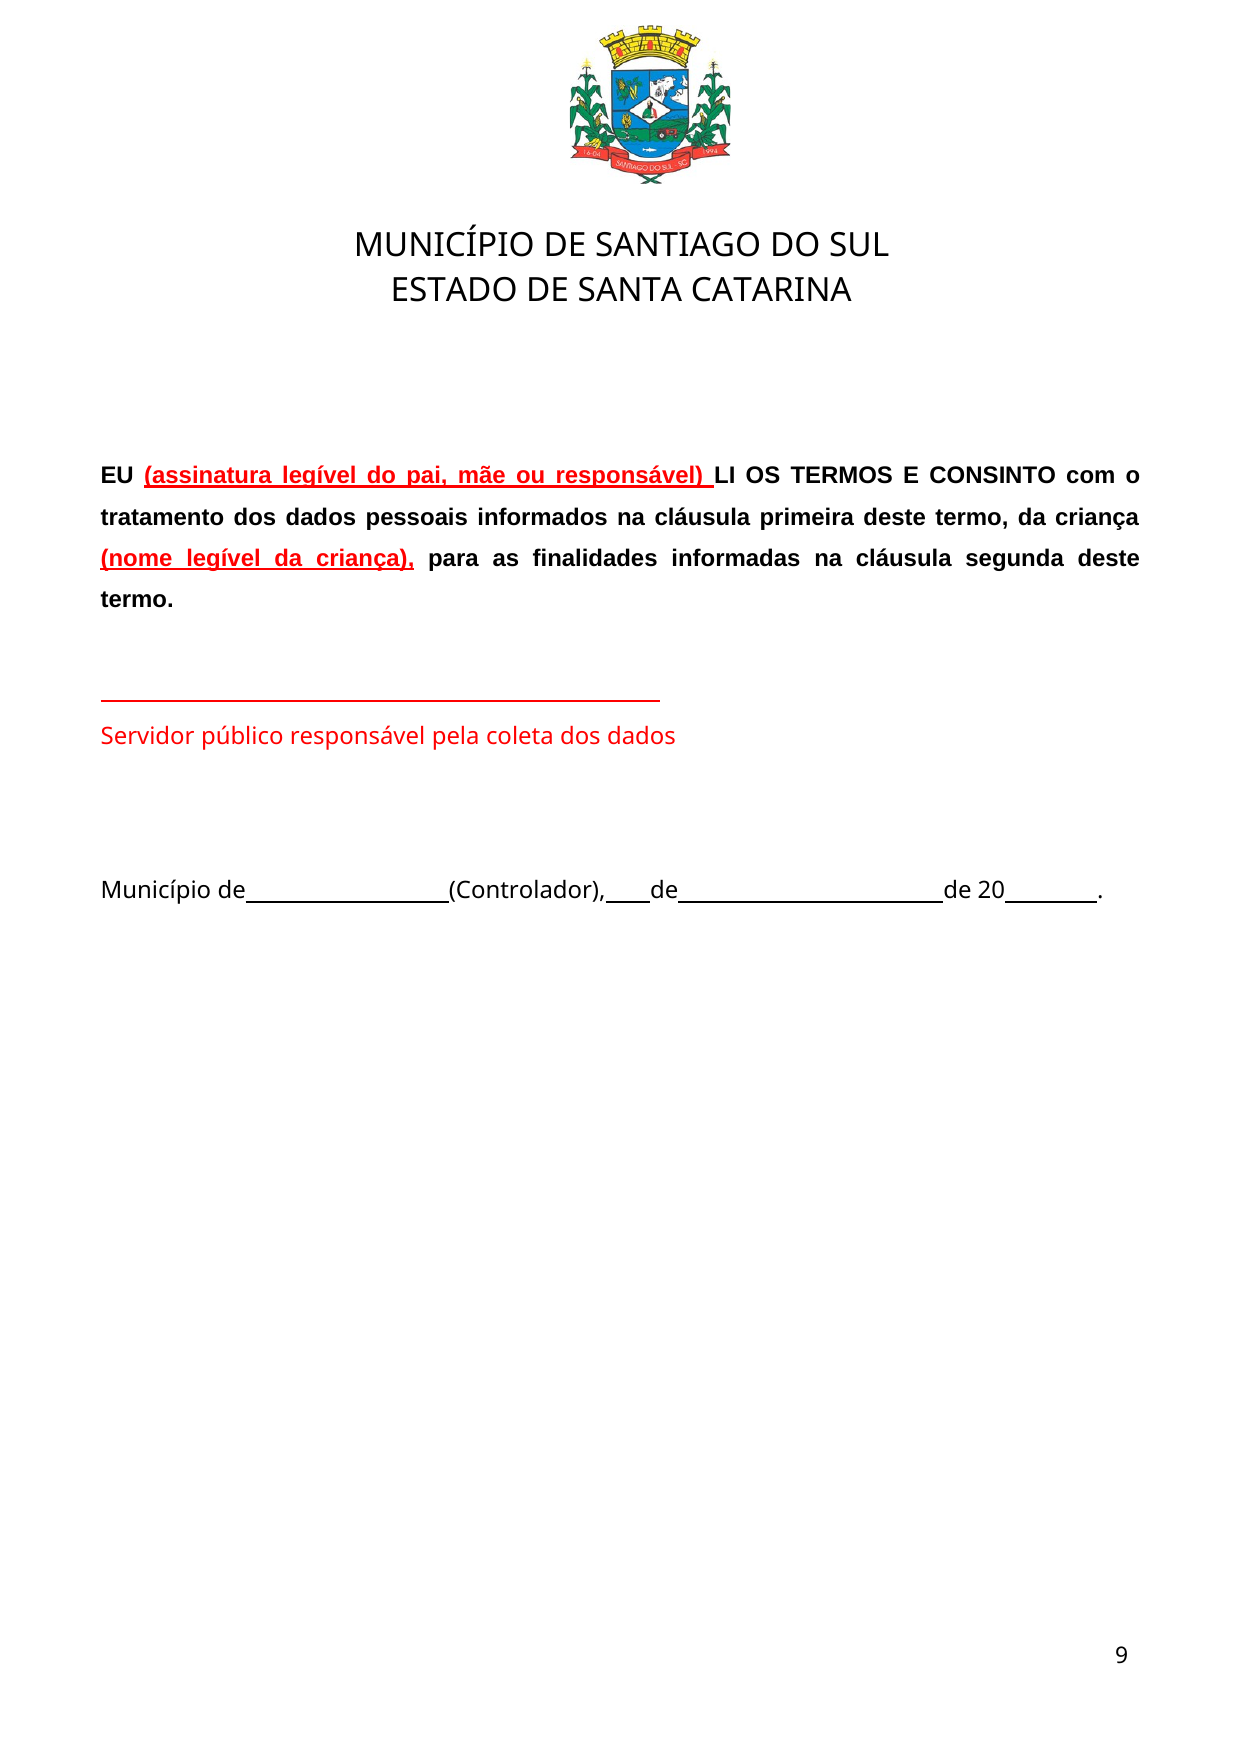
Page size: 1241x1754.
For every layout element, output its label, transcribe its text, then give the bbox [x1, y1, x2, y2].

picture [569, 25, 731, 184]
subtitle EU (assinatura legível do pai, mãe ou responsável) LI OS TERMOS E CONSINTO com o tratamento dos dados pessoais informados na cláusula primeira deste termo, da criança (nome legível da criança), para as finalidades informadas na cláusula segunda deste termo. [100, 461, 1140, 613]
text Servidor público responsável pela coleta dos dados [100, 719, 1153, 752]
text Município de (Controlador), de de 20 . [100, 873, 1153, 906]
